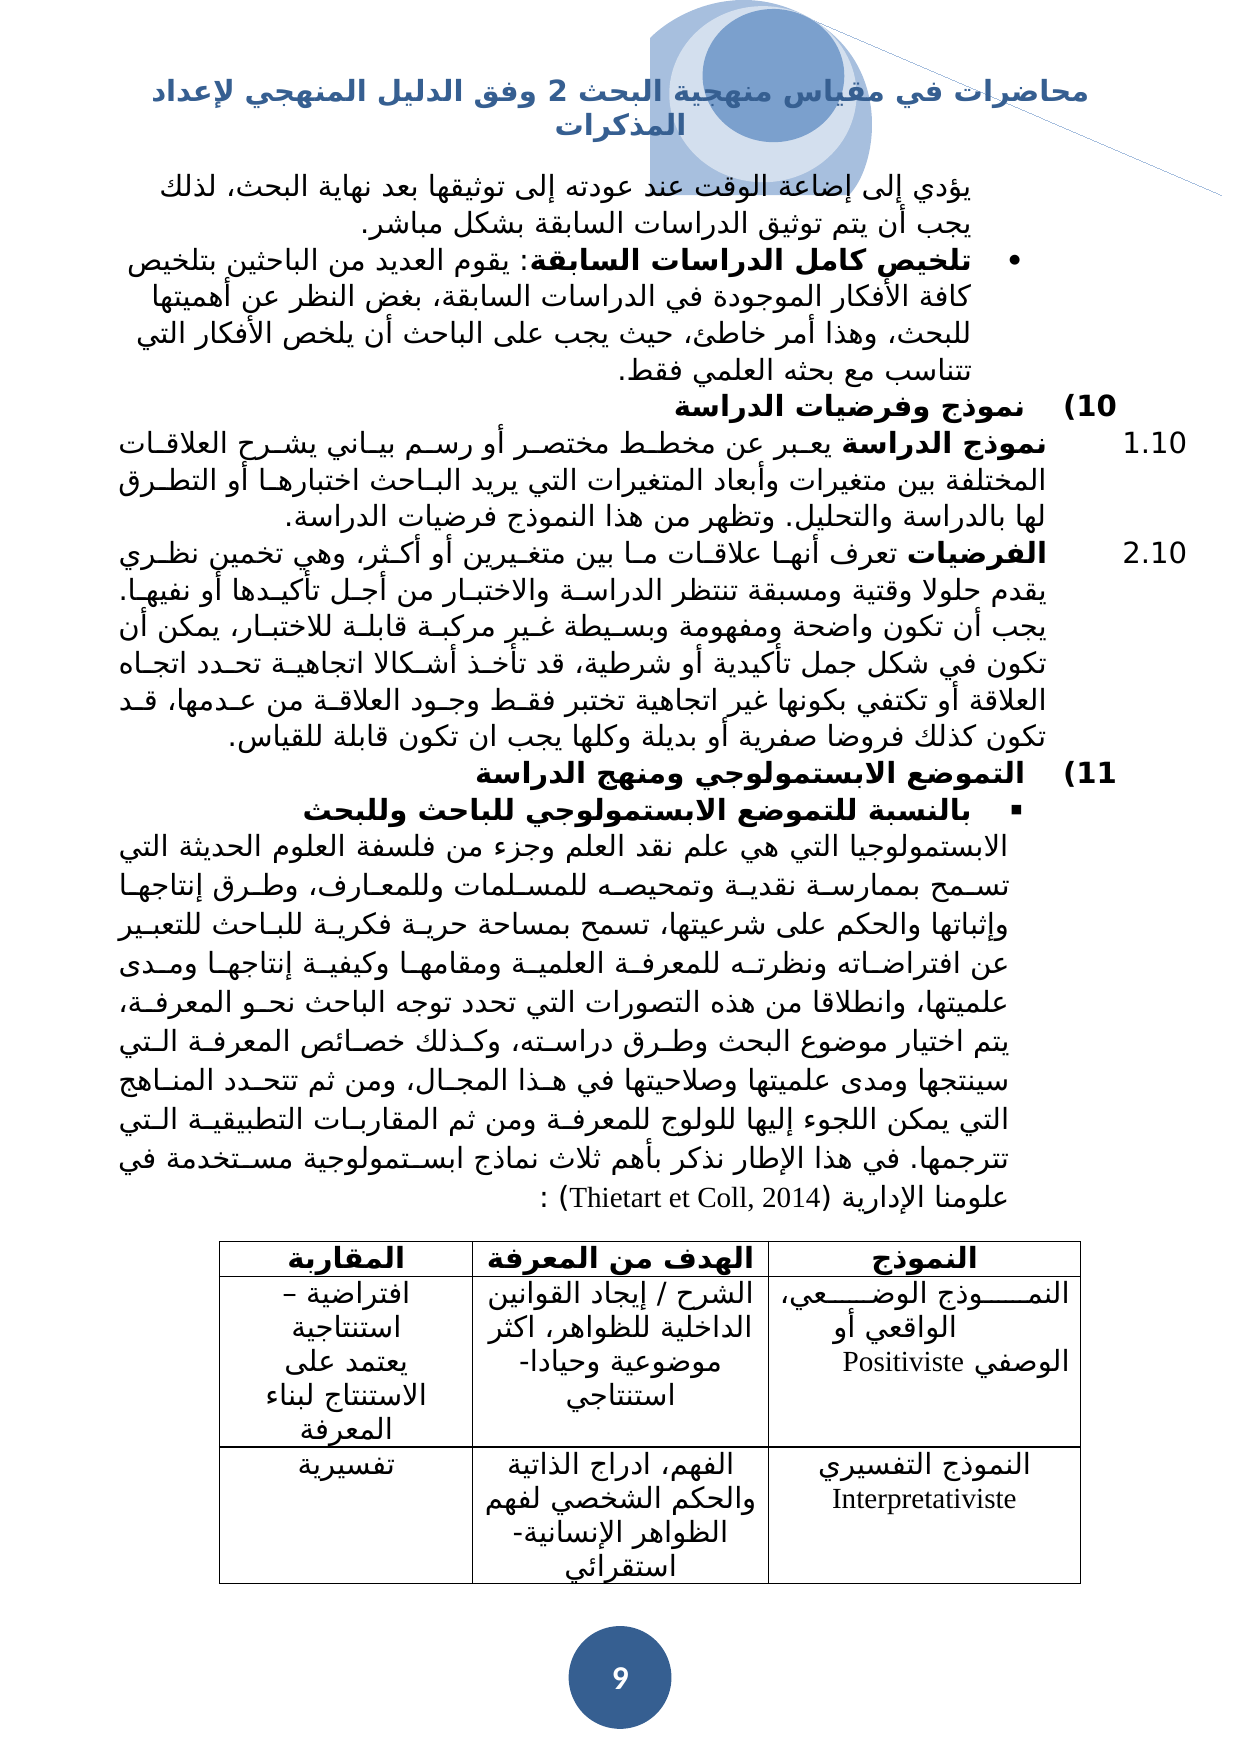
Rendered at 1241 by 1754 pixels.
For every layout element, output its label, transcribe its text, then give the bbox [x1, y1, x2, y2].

list تلخيص كامل الدراسات السابقة: يقوم العديد من الباحثين بتلخيص كافة الأفكار الموجودة في الدراسات السابقة، بغض النظر عن أهميتها للبحث، وهذا أمر خاطئ، حيث يجب على الباحث أن يلخص الأفكار التي تتناسب مع بحثه العلمي فقط. [118, 243, 1009, 387]
list التموضع الابستمولوجي ومنهج الدراسة [118, 756, 1063, 790]
table_header النموذج [769, 1242, 1080, 1276]
list نموذج وفرضيات الدراسة [118, 390, 1063, 424]
list الابستمولوجيا التي هي علم نقد العلم وجزء من فلسفة العلوم الحديثة التي تسمح بممارسة نقدية وتمحيصه للمسلمات وللمعارف، وطرق إنتاجها وإثباتها والحكم على شرعيتها، تسمح بمساحة حرية فكرية للباحث للتعبير عن افتراضاته ونظرته للمعرفة العلمية ومقامها وكيفية إنتاجها ومدى علميتها، وانطلاقا من هذه التصورات التي تحدد توجه الباحث نحو المعرفة، يتم اختيار موضوع البحث وطرق دراسته، وكذلك خصائص المعرفة التي سينتجها ومدى علميتها وصلاحيتها في هذا المجال، ومن ثم تتحدد المناهج التي يمكن اللجوء إليها للولوج للمعرفة ومن ثم المقاربات التطبيقية التي تترجمها. في هذا الإطار نذكر بأهم ثلاث نماذج ابستمولوجية مستخدمة في علومنا الإدارية (Thietart et Coll, 2014) : [118, 830, 1009, 1214]
list الفرضيات تعرف أنها علاقات ما بين متغيرين أو أكثر، وهي تخمين نظري يقدم حلولا وقتية ومسبقة تنتظر الدراسة والاختبار من أجل تأكيدها أو نفيها. يجب أن تكون واضحة ومفهومة وبسيطة غير مركبة قابلة للاختبار، يمكن أن تكون في شكل جمل تأكيدية أو شرطية، قد تأخذ أشكالا اتجاهية تحدد اتجاه العلاقة أو تكتفي بكونها غير اتجاهية تختبر فقط وجود العلاقة من عدمها، قد تكون كذلك فروضا صفرية أو بديلة وكلها يجب ان تكون قابلة للقياس. [118, 536, 1122, 754]
table_header المقاربة [220, 1242, 472, 1276]
table_cell الشرح / إيجاد القوانين الداخلية للظواهر، اكثر موضوعية وحيادا- استنتاجي [473, 1277, 768, 1446]
table_cell النموذج الوضعي، الواقعي أو الوصفي Positiviste [769, 1277, 1080, 1446]
table_cell الفهم، ادراج الذاتية والحكم الشخصي لفهم الظواهر الإنسانية- استقرائي [473, 1448, 768, 1583]
list بالنسبة للتموضع الابستمولوجي للباحث وللبحث [118, 793, 1009, 827]
table_cell تفسيرية [220, 1448, 472, 1583]
table_cell النموذج التفسيري Interpretativiste [769, 1448, 1080, 1583]
table_header الهدف من المعرفة [473, 1242, 768, 1276]
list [118, 170, 1009, 240]
list نموذج الدراسة يعبر عن مخطط مختصر أو رسم بياني يشرح العلاقات المختلفة بين متغيرات وأبعاد المتغيرات التي يريد الباحث اختبارها أو التطرق لها بالدراسة والتحليل. وتظهر من هذا النموذج فرضيات الدراسة. [118, 426, 1122, 534]
table_cell افتراضية – استنتاجية يعتمد على الاستنتاج لبناء المعرفة [220, 1277, 472, 1446]
